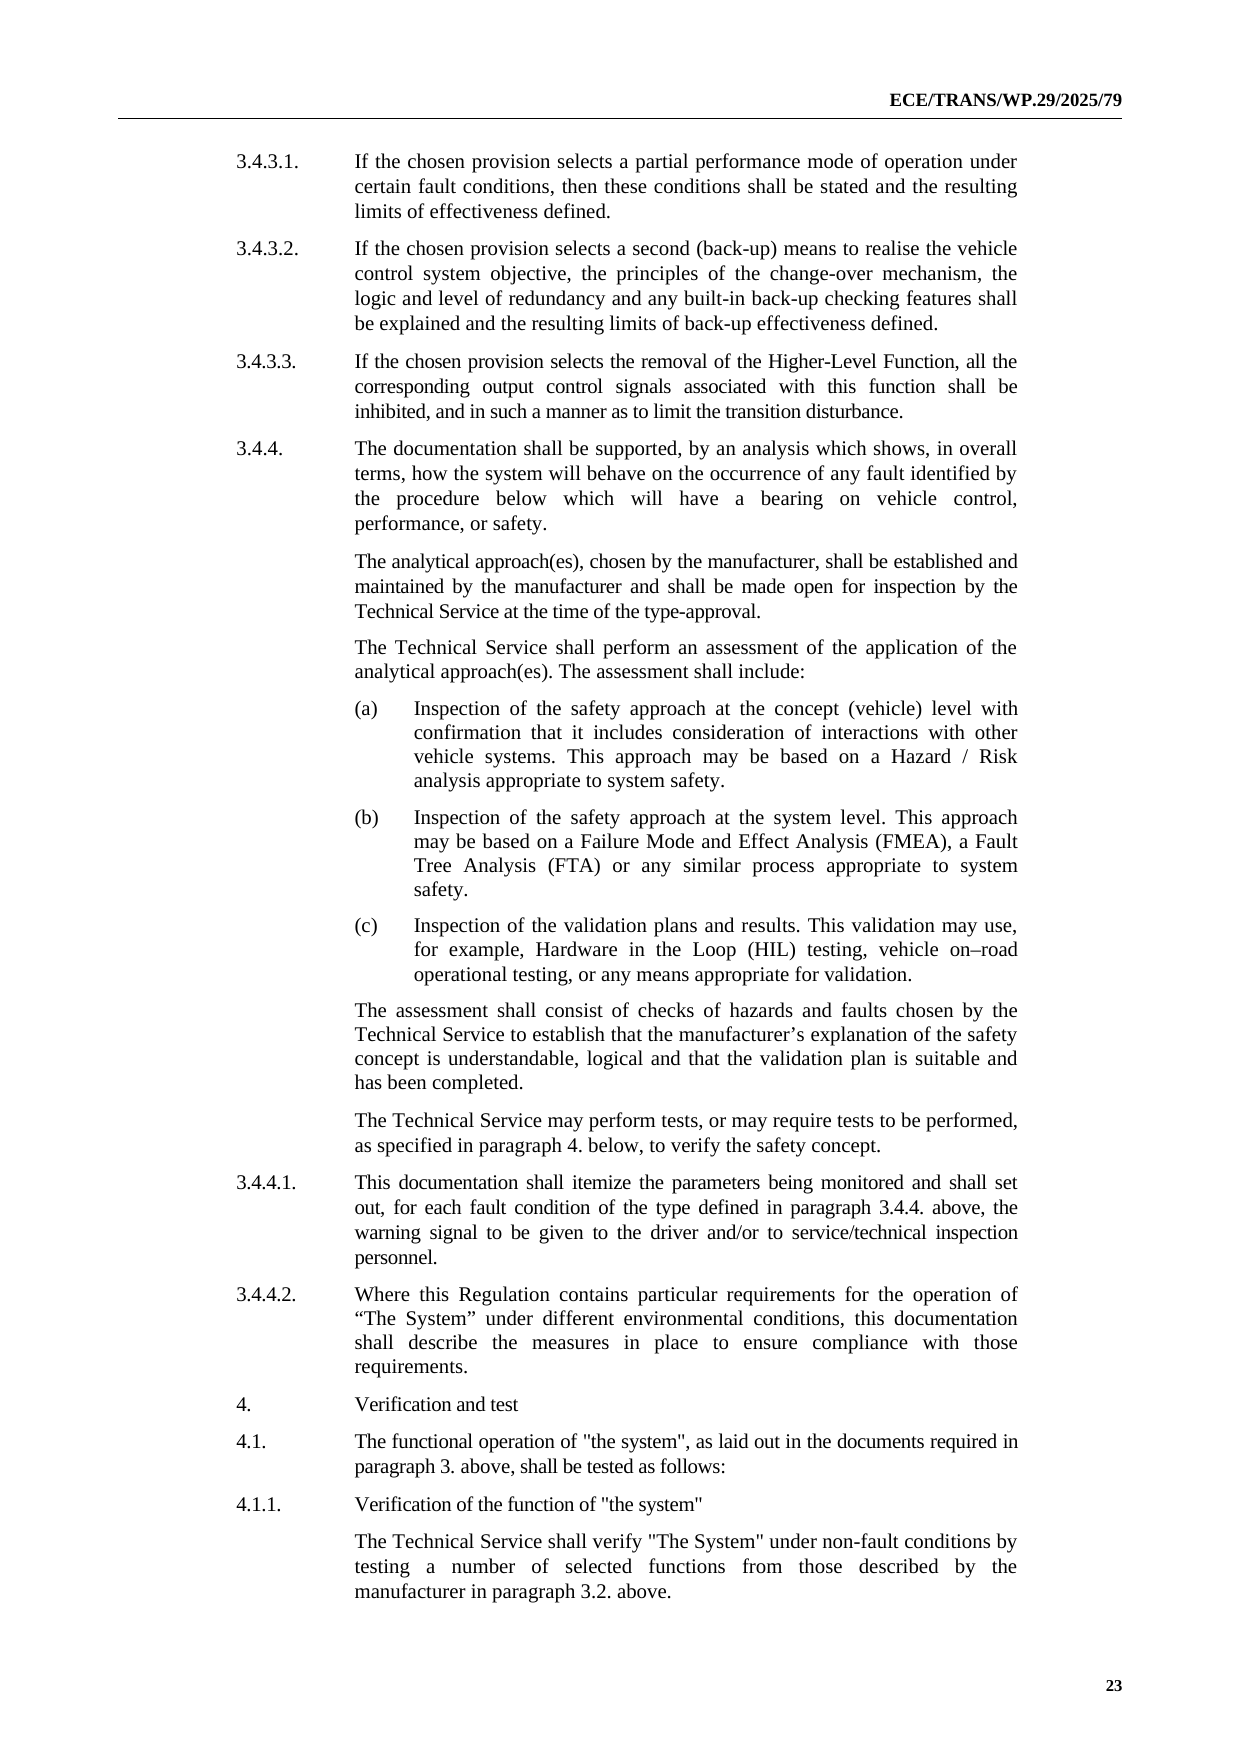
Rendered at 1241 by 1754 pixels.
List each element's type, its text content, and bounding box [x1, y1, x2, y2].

text 3.4.4.2. Where this Regulation contains particular requirements for the operation of “The System” under different environmental conditions, this documentation shall describe the measures in place to ensure compliance with those requirements. [236, 1282, 1019, 1378]
text 3.4.3.2. If the chosen provision selects a second (back-up) means to realise the vehicle control system objective, the principles of the change-over mechanism, the logic and level of redundancy and any built-in back-up checking features shall be explained and the resulting limits of back-up effectiveness defined. [236, 235, 1019, 335]
text The Technical Service may perform tests, or may require tests to be performed, as specified in paragraph 4. below, to verify the safety concept. [354, 1107, 1019, 1157]
text The Technical Service shall verify "The System" under non-fault conditions by testing a number of selected functions from those described by the manufacturer in paragraph 3.2. above. [236, 1528, 1019, 1603]
list Inspection of the safety approach at the concept (vehicle) level with confirmation that it includes consideration of interactions with other vehicle systems. This approach may be based on a Hazard / Risk analysis appropriate to system safety. [354, 696, 1019, 792]
text 4.1. The functional operation of "the system", as laid out in the documents required in paragraph 3. above, shall be tested as follows: [236, 1428, 1019, 1478]
list Inspection of the validation plans and results. This validation may use, for example, Hardware in the Loop (HIL) testing, vehicle on–road operational testing, or any means appropriate for validation. [354, 913, 1019, 986]
text 4. Verification and test [236, 1391, 1019, 1416]
text The assessment shall consist of checks of hazards and faults chosen by the Technical Service to establish that the manufacturer’s explanation of the safety concept is understandable, logical and that the validation plan is suitable and has been completed. [354, 998, 1019, 1094]
text The Technical Service shall perform an assessment of the application of the analytical approach(es). The assessment shall include: [354, 635, 1019, 683]
text 4.1.1. Verification of the function of "the system" [236, 1491, 1019, 1516]
text 3.4.3.1. If the chosen provision selects a partial performance mode of operation under certain fault conditions, then these conditions shall be stated and the resulting limits of effectiveness defined. [236, 148, 1019, 223]
text 3.4.4. The documentation shall be supported, by an analysis which shows, in overall terms, how the system will behave on the occurrence of any fault identified by the procedure below which will have a bearing on vehicle control, performance, or safety. [236, 435, 1019, 535]
text 3.4.3.3. If the chosen provision selects the removal of the Higher-Level Function, all the corresponding output control signals associated with this function shall be inhibited, and in such a manner as to limit the transition disturbance. [236, 348, 1019, 423]
text The analytical approach(es), chosen by the manufacturer, shall be established and maintained by the manufacturer and shall be made open for inspection by the Technical Service at the time of the type-approval. [236, 548, 1019, 623]
text 3.4.4.1. This documentation shall itemize the parameters being monitored and shall set out, for each fault condition of the type defined in paragraph 3.4.4. above, the warning signal to be given to the driver and/or to service/technical inspection personnel. [236, 1169, 1019, 1269]
list Inspection of the safety approach at the system level. This approach may be based on a Failure Mode and Effect Analysis (FMEA), a Fault Tree Analysis (FTA) or any similar process appropriate to system safety. [354, 804, 1019, 901]
